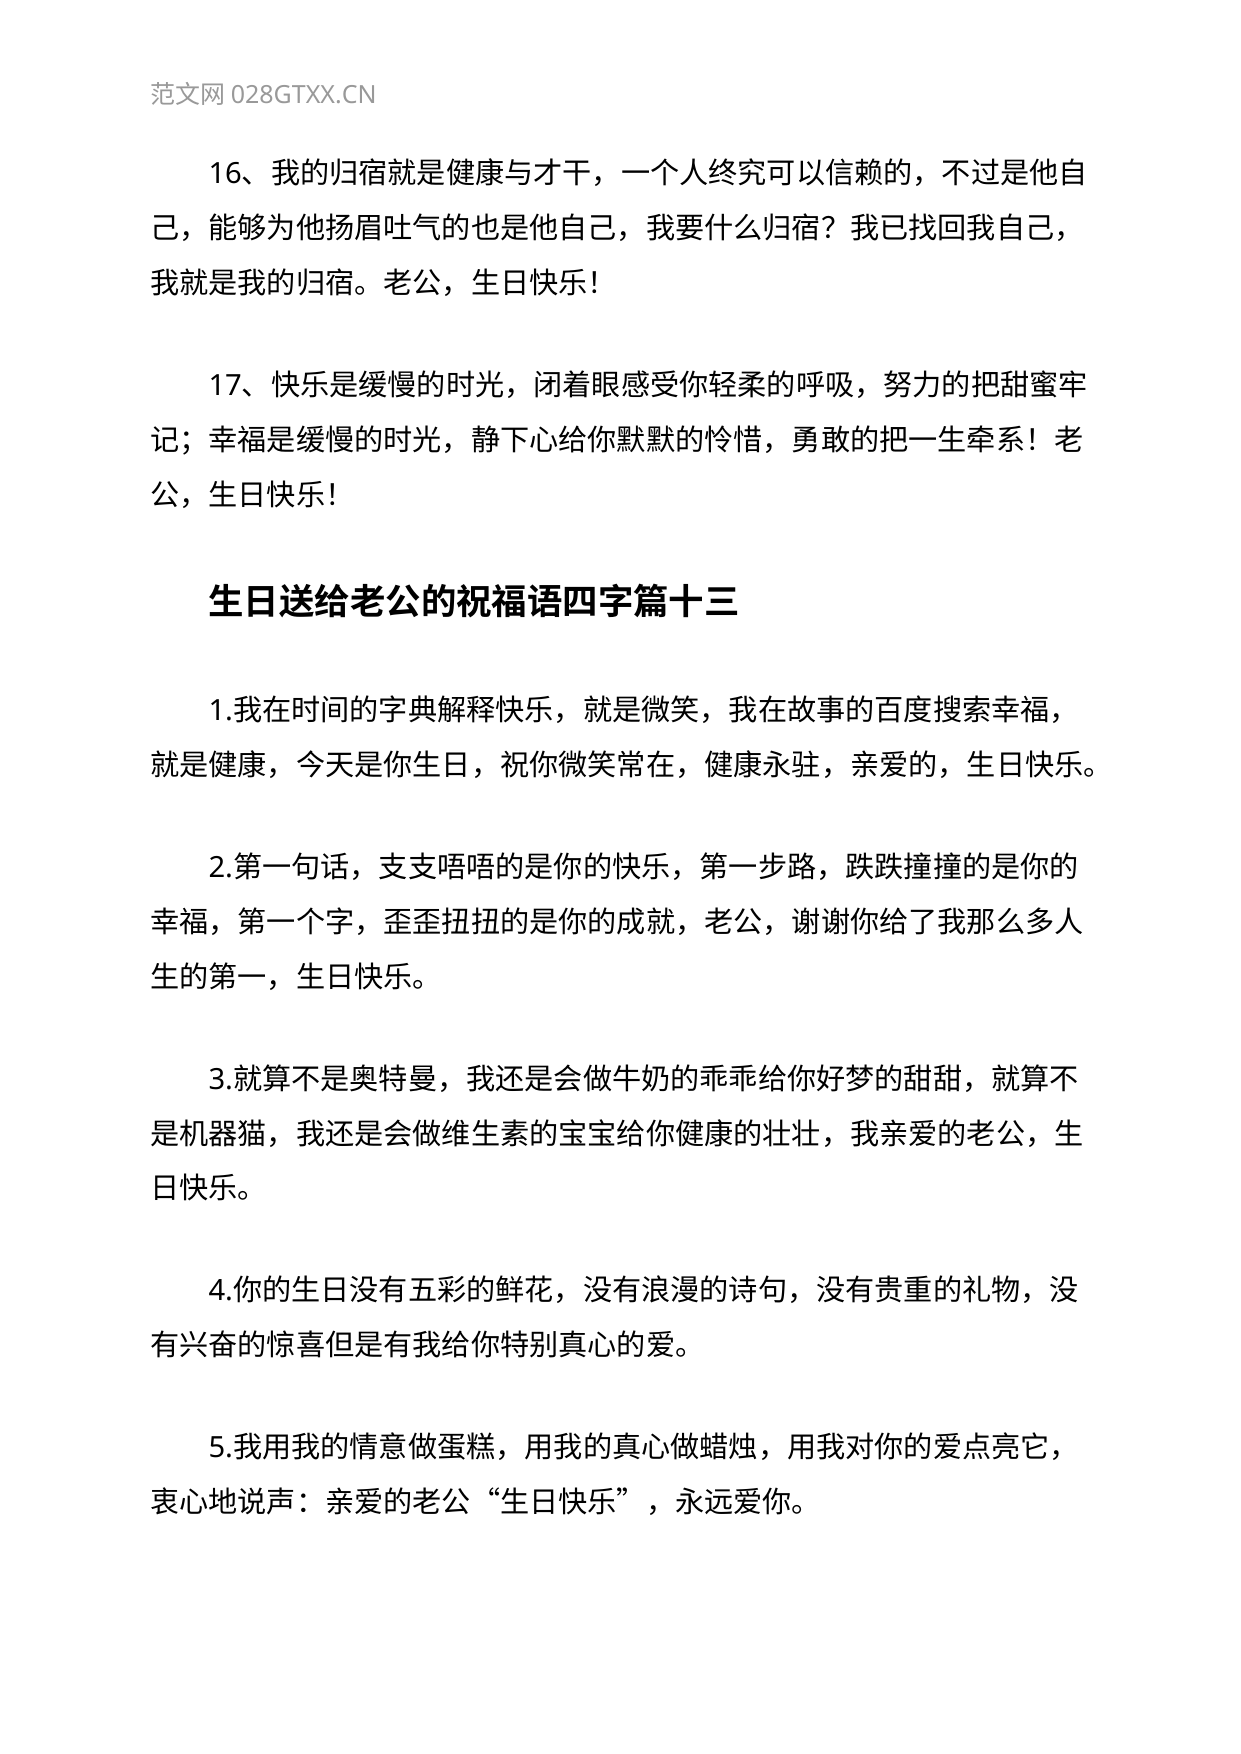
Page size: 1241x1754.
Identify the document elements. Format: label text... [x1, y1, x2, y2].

text 5.我用我的情意做蛋糕，用我的真心做蜡烛，用我对你的爱点亮它，衷心地说声：亲爱的老公“生日快乐”，永远爱你。 [150, 1424, 1090, 1521]
text 3.就算不是奥特曼，我还是会做牛奶的乖乖给你好梦的甜甜，就算不是机器猫，我还是会做维生素的宝宝给你健康的壮壮，我亲爱的老公，生日快乐。 [150, 1055, 1090, 1207]
text 2.第一句话，支支唔唔的是你的快乐，第一步路，跌跌撞撞的是你的幸福，第一个字，歪歪扭扭的是你的成就，老公，谢谢你给了我那么多人生的第一，生日快乐。 [150, 843, 1090, 996]
text 4.你的生日没有五彩的鲜花，没有浪漫的诗句，没有贵重的礼物，没有兴奋的惊喜但是有我给你特别真心的爱。 [150, 1267, 1090, 1364]
text 17、快乐是缓慢的时光，闭着眼感受你轻柔的呼吸，努力的把甜蜜牢记；幸福是缓慢的时光，静下心给你默默的怜惜，勇敢的把一生牵系！老公，生日快乐！ [150, 362, 1090, 514]
text 1.我在时间的字典解释快乐，就是微笑，我在故事的百度搜索幸福，就是健康，今天是你生日，祝你微笑常在，健康永驻，亲爱的，生日快乐。 [150, 687, 1090, 784]
text 生日送给老公的祝福语四字篇十三 [150, 573, 1090, 624]
text 16、我的归宿就是健康与才干，一个人终究可以信赖的，不过是他自己，能够为他扬眉吐气的也是他自己，我要什么归宿？我已找回我自己，我就是我的归宿。老公，生日快乐！ [150, 150, 1090, 302]
